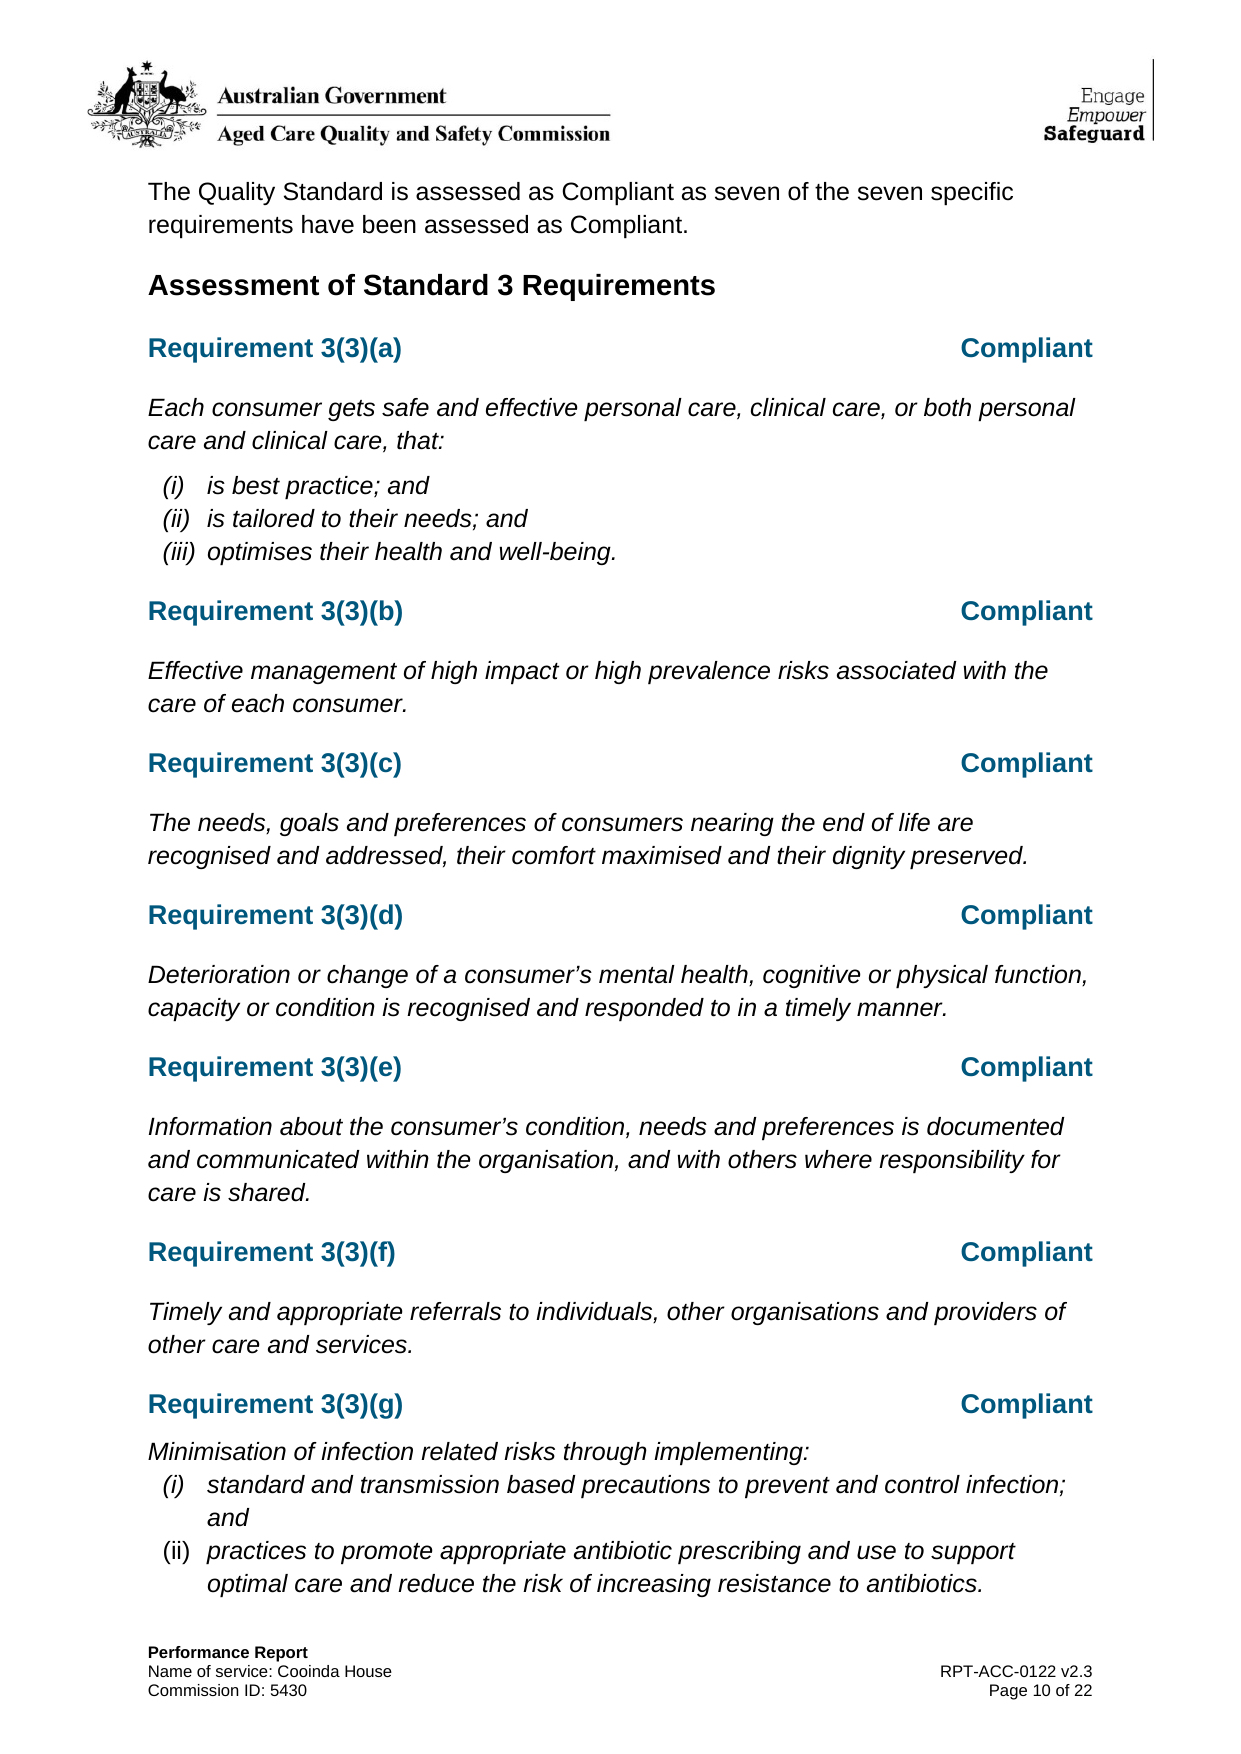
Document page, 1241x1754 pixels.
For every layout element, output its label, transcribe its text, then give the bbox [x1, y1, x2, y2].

text Deterioration or change of a consumer’s mental health, cognitive or physical function, capacity or condition is recognised and responded to in a timely manner. [148, 960, 1092, 1022]
subtitle Assessment of Standard 3 Requirements [148, 268, 1092, 302]
text Minimisation of infection related risks through implementing: [148, 1437, 1092, 1465]
text Effective management of high impact or high prevalence risks associated with the care of each consumer. [148, 656, 1092, 718]
subtitle Requirement 3(3)(e) Compliant [148, 1051, 1092, 1082]
list optimises their health and well-being. [162, 537, 1092, 566]
list is tailored to their needs; and [162, 504, 1092, 533]
list practices to promote appropriate antibiotic prescribing and use to support optimal care and reduce the risk of increasing resistance to antibiotics. [162, 1536, 1092, 1597]
subtitle Requirement 3(3)(d) Compliant [148, 899, 1092, 931]
subtitle Requirement 3(3)(f) Compliant [148, 1236, 1092, 1267]
picture [1, 0, 1241, 169]
text Information about the consumer’s condition, needs and preferences is documented and communicated within the organisation, and with others where responsibility for care is shared. [148, 1112, 1092, 1207]
text The needs, goals and preferences of consumers nearing the end of life are recognised and addressed, their comfort maximised and their dignity preserved. [148, 808, 1092, 870]
text The Quality Standard is assessed as Compliant as seven of the seven specific requirements have been assessed as Compliant. [148, 177, 1092, 239]
subtitle Requirement 3(3)(c) Compliant [148, 747, 1092, 778]
list standard and transmission based precautions to prevent and control infection; and [162, 1470, 1092, 1531]
subtitle Requirement 3(3)(b) Compliant [148, 595, 1092, 627]
text Timely and appropriate referrals to individuals, other organisations and providers of other care and services. [148, 1297, 1092, 1359]
subtitle Requirement 3(3)(g) Compliant [148, 1388, 1092, 1419]
text Each consumer gets safe and effective personal care, clinical care, or both personal care and clinical care, that: [148, 393, 1092, 454]
subtitle Requirement 3(3)(a) Compliant [148, 332, 1092, 363]
list is best practice; and [162, 471, 1092, 500]
